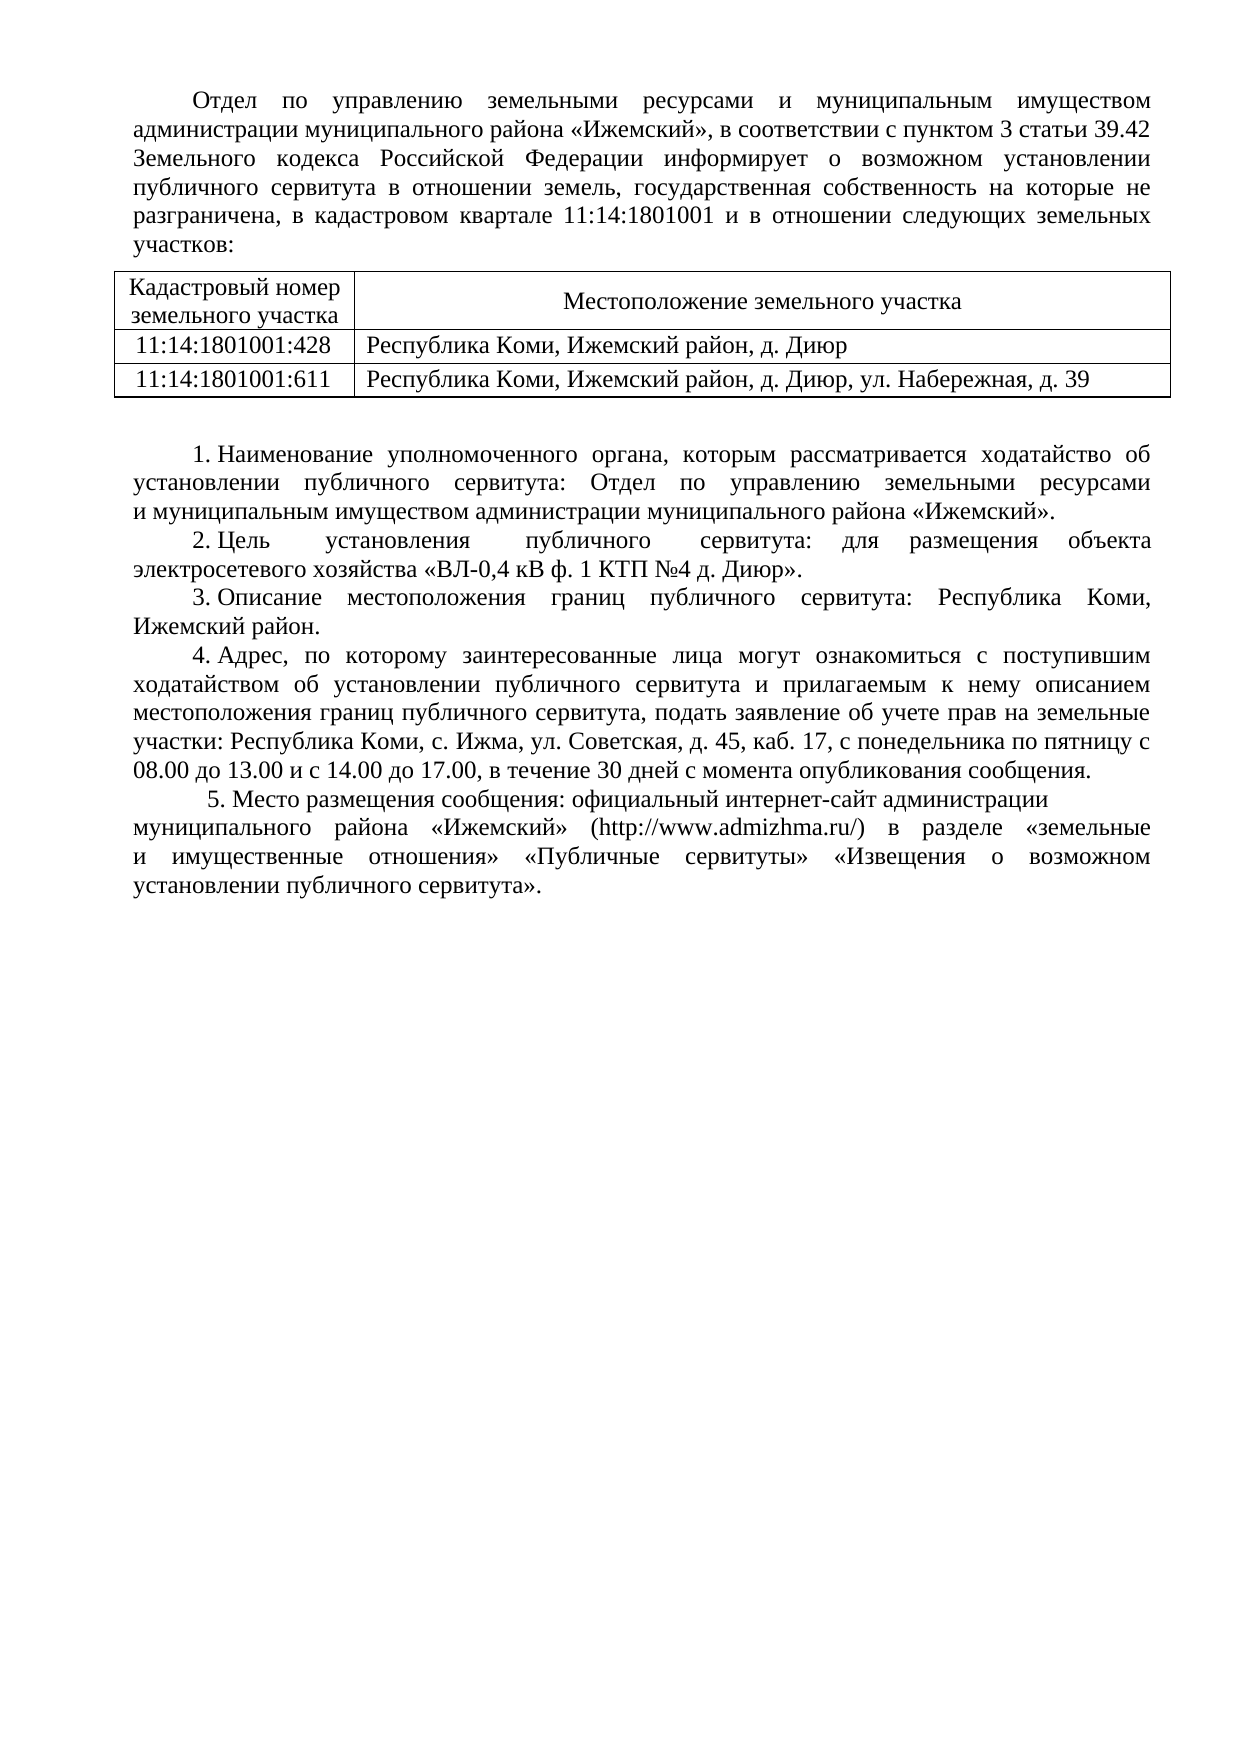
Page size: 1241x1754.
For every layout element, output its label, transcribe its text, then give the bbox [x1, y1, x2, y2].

list Цель установления публичного сервитута: для размещения объекта электросетевого хозяйства «ВЛ-0,4 кВ ф. 1 КТП №4 д. Диюр». [133, 525, 1152, 582]
table_cell Республика Коми, Ижемский район, д. Диюр, ул. Набережная, д. 39 [355, 364, 1170, 396]
text муниципального района «Ижемский» (http://www.admizhma.ru/) в разделе «земельные и имущественные отношения» «Публичные сервитуты» «Извещения о возможном установлении публичного сервитута». [133, 812, 1152, 899]
list Место размещения сообщения: официальный интернет-сайт администрации [207, 784, 1152, 812]
text Отдел по управлению земельными ресурсами и муниципальным имуществом администрации муниципального района «Ижемский», в соответствии с пунктом 3 статьи 39.42 Земельного кодекса Российской Федерации информирует о возможном установлении публичного сервитута в отношении земель, государственная собственность на которые не разграничена, в кадастровом квартале 11:14:1801001 и в отношении следующих земельных участков: [133, 86, 1152, 258]
table_cell Республика Коми, Ижемский район, д. Диюр [355, 330, 1170, 363]
list Описание местоположения границ публичного сервитута: Республика Коми, Ижемский район. [133, 582, 1152, 640]
table_cell 11:14:1801001:611 [115, 364, 354, 396]
list Наименование уполномоченного органа, которым рассматривается ходатайство об установлении публичного сервитута: Отдел по управлению земельными ресурсами и муниципальным имуществом администрации муниципального района «Ижемский». [133, 439, 1152, 525]
list Адрес, по которому заинтересованные лица могут ознакомиться с поступившим ходатайством об установлении публичного сервитута и прилагаемым к нему описанием местоположения границ публичного сервитута, подать заявление об учете прав на земельные участки: Республика Коми, с. Ижма, ул. Советская, д. 45, каб. 17, с понедельника по пятницу с 08.00 до 13.00 и с 14.00 до 17.00, в течение 30 дней с момента опубликования сообщения. [133, 640, 1152, 784]
table_header Местоположение земельного участка [355, 272, 1170, 329]
table_cell 11:14:1801001:428 [115, 330, 354, 363]
table_header Кадастровый номер земельного участка [115, 272, 354, 329]
